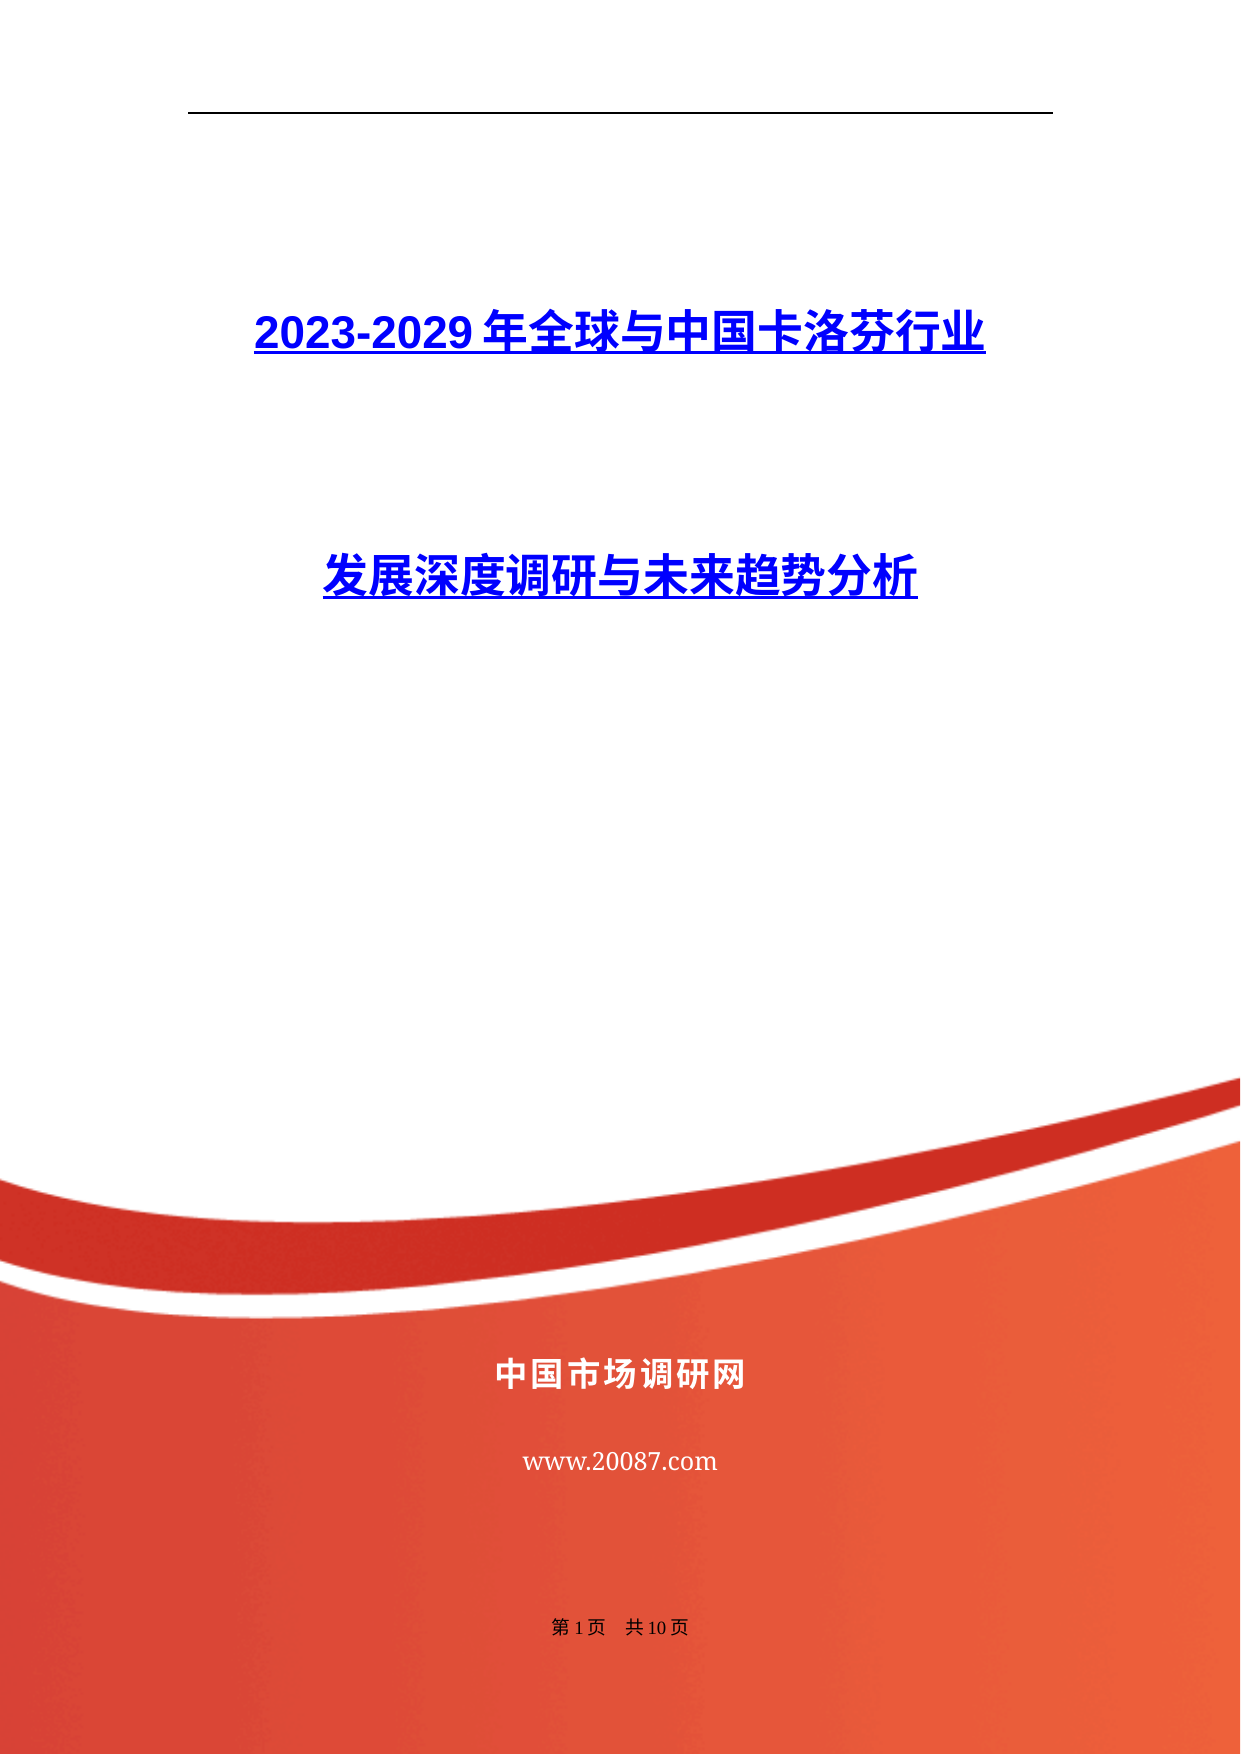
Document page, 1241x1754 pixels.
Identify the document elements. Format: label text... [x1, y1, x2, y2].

text www.20087.com [187, 1428, 1053, 1493]
subtitle 中国市场调研网 [187, 1339, 1053, 1404]
table_header 2023-2029年全球与中国卡洛芬行业发展深度调研与未来趋势分析 [188, 207, 1053, 773]
picture [0, 1006, 1241, 1754]
